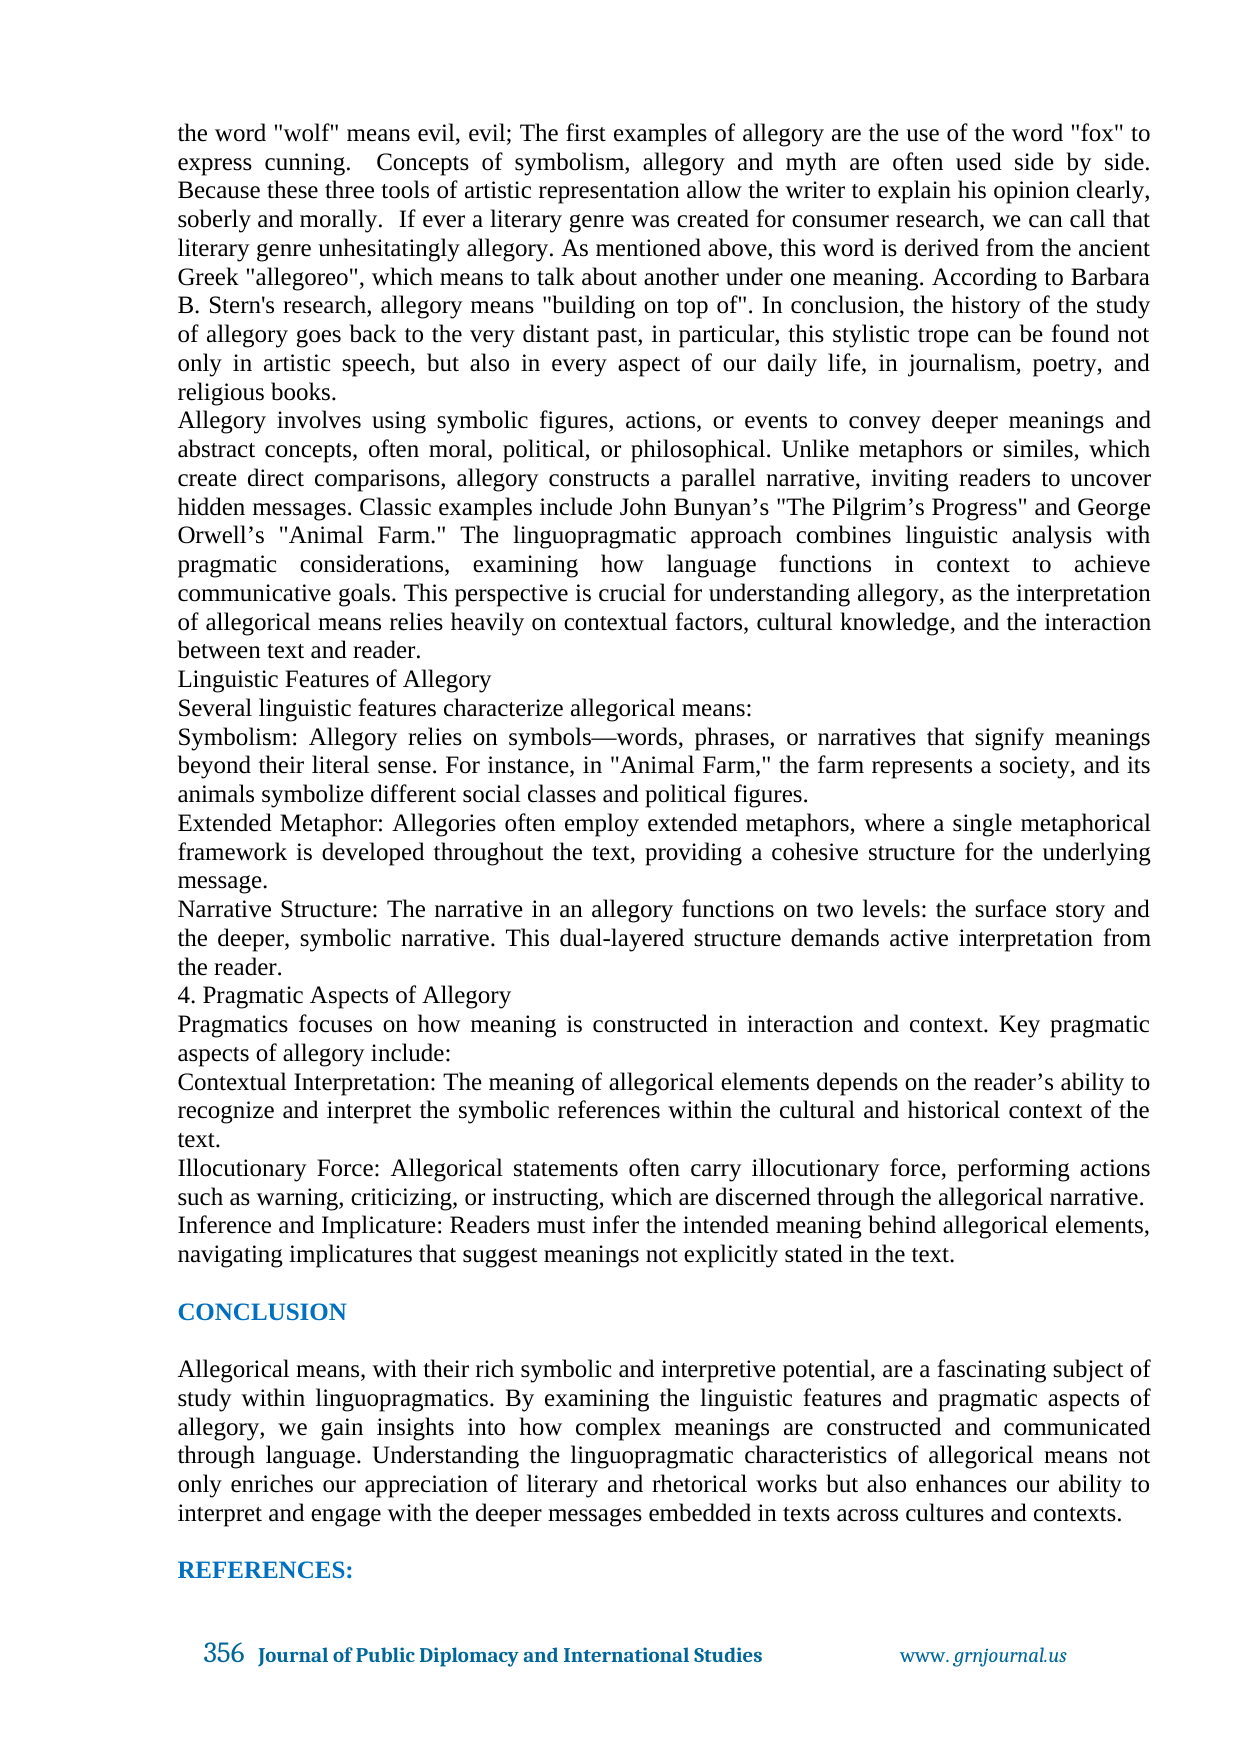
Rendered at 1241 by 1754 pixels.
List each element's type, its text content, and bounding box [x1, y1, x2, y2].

text Contextual Interpretation: The meaning of allegorical elements depends on the reader’s ability to recognize and interpret the symbolic references within the cultural and historical context of the text. [177, 1067, 1152, 1153]
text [177, 118, 1152, 406]
text Allegorical means, with their rich symbolic and interpretive potential, are a fascinating subject of study within linguopragmatics. By examining the linguistic features and pragmatic aspects of allegory, we gain insights into how complex meanings are constructed and communicated through language. Understanding the linguopragmatic characteristics of allegorical means not only enriches our appreciation of literary and rhetorical works but also enhances our ability to interpret and engage with the deeper messages embedded in texts across cultures and contexts. [177, 1354, 1152, 1527]
text Extended Metaphor: Allegories often employ extended metaphors, where a single metaphorical framework is developed throughout the text, providing a cohesive structure for the underlying message. [177, 808, 1152, 894]
text Linguistic Features of Allegory [177, 664, 1152, 693]
text Inference and Implicature: Readers must infer the intended meaning behind allegorical elements, navigating implicatures that suggest meanings not explicitly stated in the text. [177, 1211, 1152, 1268]
text Allegory involves using symbolic figures, actions, or events to convey deeper meanings and abstract concepts, often moral, political, or philosophical. Unlike metaphors or similes, which create direct comparisons, allegory constructs a parallel narrative, inviting readers to uncover hidden messages. Classic examples include John Bunyan’s "The Pilgrim’s Progress" and George Orwell’s "Animal Farm." The linguopragmatic approach combines linguistic analysis with pragmatic considerations, examining how language functions in context to achieve communicative goals. This perspective is crucial for understanding allegory, as the interpretation of allegorical means relies heavily on contextual factors, cultural knowledge, and the interaction between text and reader. [177, 406, 1152, 664]
text CONCLUSION [177, 1297, 1152, 1326]
text Illocutionary Force: Allegorical statements often carry illocutionary force, performing actions such as warning, criticizing, or instructing, which are discerned through the allegorical narrative. [177, 1153, 1152, 1211]
text 4. Pragmatic Aspects of Allegory [177, 981, 1152, 1009]
text Pragmatics focuses on how meaning is constructed in interaction and context. Key pragmatic aspects of allegory include: [177, 1009, 1152, 1067]
text Symbolism: Allegory relies on symbols—words, phrases, or narratives that signify meanings beyond their literal sense. For instance, in "Animal Farm," the farm represents a society, and its animals symbolize different social classes and political figures. [177, 722, 1152, 808]
text REFERENCES: [177, 1556, 1152, 1584]
text Narrative Structure: The narrative in an allegory functions on two levels: the surface story and the deeper, symbolic narrative. This dual-layered structure demands active interpretation from the reader. [177, 894, 1152, 981]
text Several linguistic features characterize allegorical means: [177, 693, 1152, 722]
